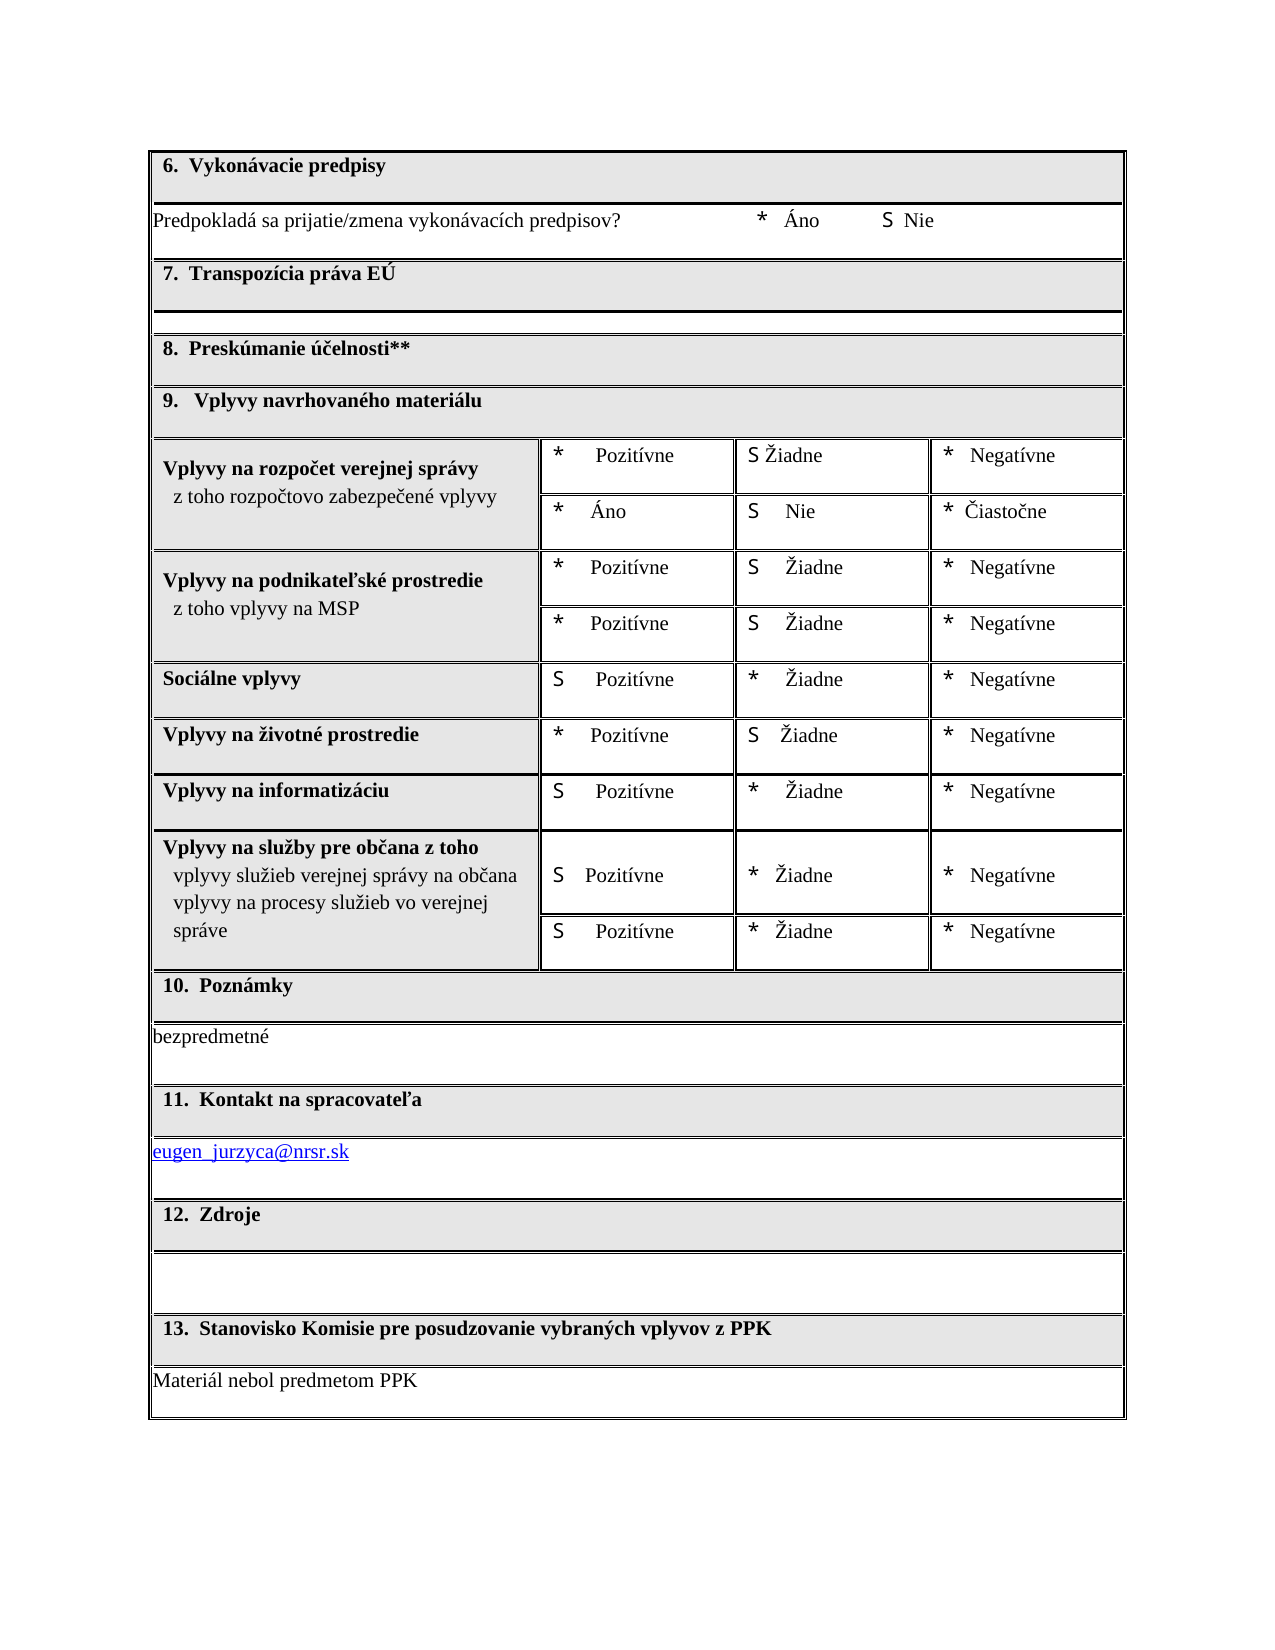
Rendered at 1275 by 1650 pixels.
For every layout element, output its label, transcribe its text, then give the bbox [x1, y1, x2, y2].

table_cell * Čiastočne [930, 493, 1125, 549]
table_cell * Negatívne [932, 829, 1123, 913]
table_cell 7. Transpozícia práva EÚ [152, 258, 1124, 310]
table_cell [152, 1250, 1124, 1313]
table_cell 9. Vplyvy navrhovaného materiálu [150, 385, 1125, 437]
table_cell 12. Zdroje [152, 1198, 1124, 1250]
table_cell Sociálne vplyvy [150, 661, 540, 717]
table_cell Vplyvy na informatizáciu [150, 773, 538, 829]
table_cell S Pozitívne [542, 832, 733, 913]
table_cell S Žiadne [737, 440, 928, 493]
table_cell * Negatívne [932, 773, 1125, 829]
table_cell * Negatívne [932, 913, 1124, 969]
table_cell S Pozitívne [542, 664, 733, 717]
table_cell S Žiadne [737, 608, 928, 661]
table_cell 8. Preskúmanie účelnosti** [150, 333, 1125, 385]
table_cell * Pozitívne [542, 440, 733, 493]
table_cell S Nie [737, 496, 928, 549]
table_cell Vplyvy na služby pre občana z toho vplyvy služieb verejnej správy na občana vplyvy na procesy služieb vo verejnej správe [152, 829, 538, 969]
table_cell * Negatívne [930, 437, 1125, 493]
table_cell 11. Kontakt na spracovateľa [150, 1084, 1125, 1136]
table_cell [152, 310, 1123, 333]
table_cell * Áno [542, 496, 733, 549]
table_cell 6. Vykonávacie predpisy [152, 153, 1123, 202]
table_cell Vplyvy na životné prostredie [150, 717, 540, 773]
table_cell * Negatívne [930, 661, 1125, 717]
table_cell * Žiadne [737, 664, 928, 717]
table_cell S Žiadne [737, 720, 928, 773]
table_cell * Žiadne [737, 917, 928, 969]
table_cell Vplyvy na podnikateľské prostredie z toho vplyvy na MSP [150, 549, 540, 661]
table_cell S Pozitívne [542, 776, 733, 829]
table_cell * Negatívne [930, 605, 1125, 661]
table_cell * Negatívne [930, 717, 1125, 773]
table_cell 10. Poznámky [152, 969, 1124, 1021]
table_cell eugen_jurzyca@nrsr.sk [150, 1136, 1125, 1198]
table_cell * Žiadne [737, 832, 928, 913]
table_cell * Pozitívne [542, 720, 733, 773]
table_cell bezpredmetné [152, 1021, 1124, 1084]
table_cell Vplyvy na rozpočet verejnej správy z toho rozpočtovo zabezpečené vplyvy [150, 437, 540, 549]
table_cell * Pozitívne [542, 608, 733, 661]
table_cell S Žiadne [737, 552, 928, 605]
table_cell Predpokladá sa prijatie/zmena vykonávacích predpisov? * Áno S Nie [152, 202, 1123, 258]
table_cell * Žiadne [737, 776, 928, 829]
table_cell S Pozitívne [542, 917, 733, 969]
table_cell * Pozitívne [542, 552, 733, 605]
table_cell * Negatívne [930, 549, 1125, 605]
table_cell 13. Stanovisko Komisie pre posudzovanie vybraných vplyvov z PPK [150, 1313, 1125, 1365]
table_cell Materiál nebol predmetom PPK [150, 1365, 1125, 1417]
